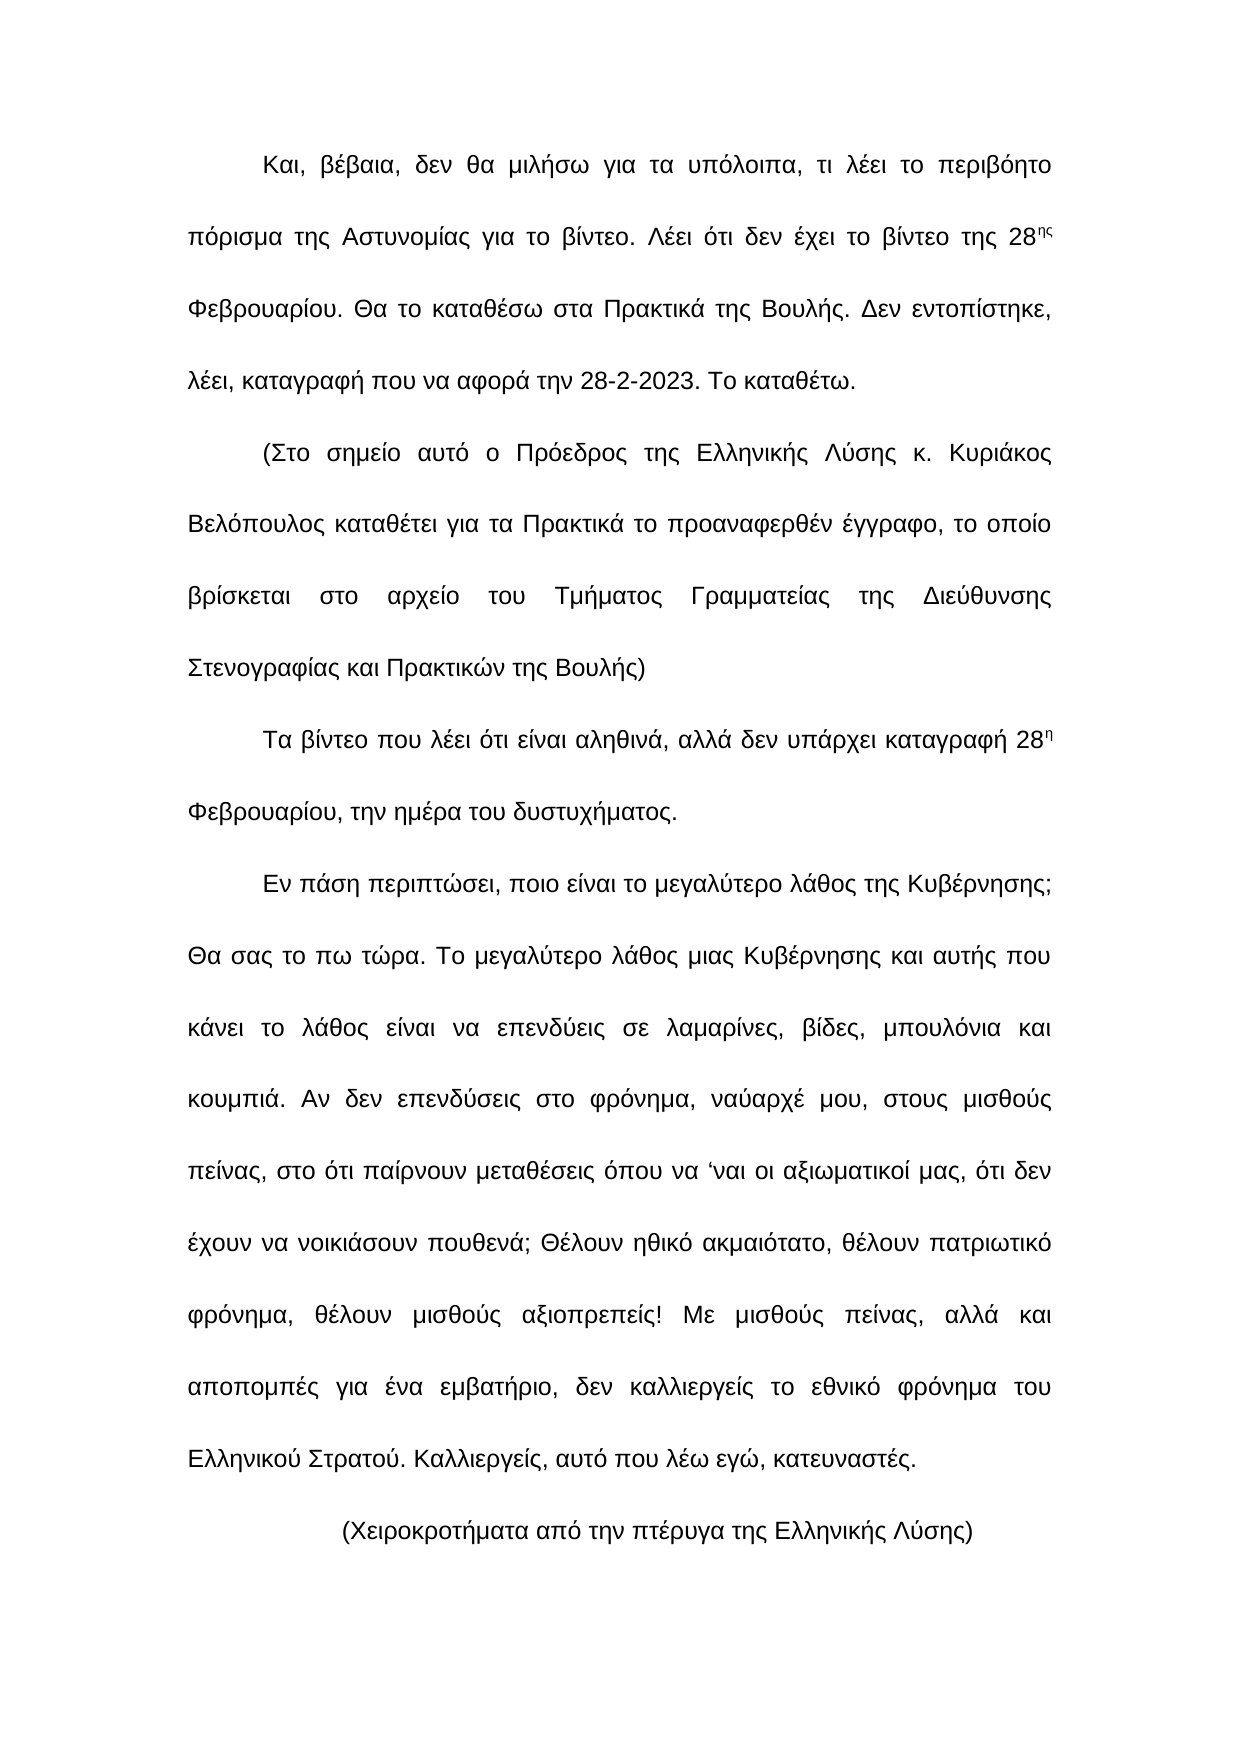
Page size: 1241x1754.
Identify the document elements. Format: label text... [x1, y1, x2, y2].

text Και, βέβαια, δεν θα μιλήσω για τα υπόλοιπα, τι λέει το περιβόητο πόρισμα της Αστυνομίας για το βίντεο. Λέει ότι δεν έχει το βίντεο της 28ης Φεβρουαρίου. Θα το καταθέσω στα Πρακτικά της Βουλής. Δεν εντοπίστηκε, λέει, καταγραφή που να αφορά την 28-2-2023. Το καταθέτω. [187, 150, 1053, 394]
text (Χειροκροτήματα από την πτέρυγα της Ελληνικής Λύσης) [187, 1516, 1053, 1544]
text (Στο σημείο αυτό ο Πρόεδρος της Ελληνικής Λύσης κ. Κυριάκος Βελόπουλος καταθέτει για τα Πρακτικά το προαναφερθέν έγγραφο, το οποίο βρίσκεται στο αρχείο του Τμήματος Γραμματείας της Διεύθυνσης Στενογραφίας και Πρακτικών της Βουλής) [187, 437, 1053, 682]
text Τα βίντεο που λέει ότι είναι αληθινά, αλλά δεν υπάρχει καταγραφή 28η Φεβρουαρίου, την ημέρα του δυστυχήματος. [187, 725, 1053, 826]
text Εν πάση περιπτώσει, ποιο είναι το μεγαλύτερο λάθος της Κυβέρνησης; Θα σας το πω τώρα. Το μεγαλύτερο λάθος μιας Κυβέρνησης και αυτής που κάνει το λάθος είναι να επενδύεις σε λαμαρίνες, βίδες, μπουλόνια και κουμπιά. Αν δεν επενδύσεις στο φρόνημα, ναύαρχέ μου, στους μισθούς πείνας, στο ότι παίρνουν μεταθέσεις όπου να ‘ναι οι αξιωματικοί μας, ότι δεν έχουν να νοικιάσουν πουθενά; Θέλουν ηθικό ακμαιότατο, θέλουν πατριωτικό φρόνημα, θέλουν μισθούς αξιοπρεπείς! Με μισθούς πείνας, αλλά και αποπομπές για ένα εμβατήριο, δεν καλλιεργείς το εθνικό φρόνημα του Ελληνικού Στρατού. Καλλιεργείς, αυτό που λέω εγώ, κατευναστές. [187, 869, 1053, 1472]
